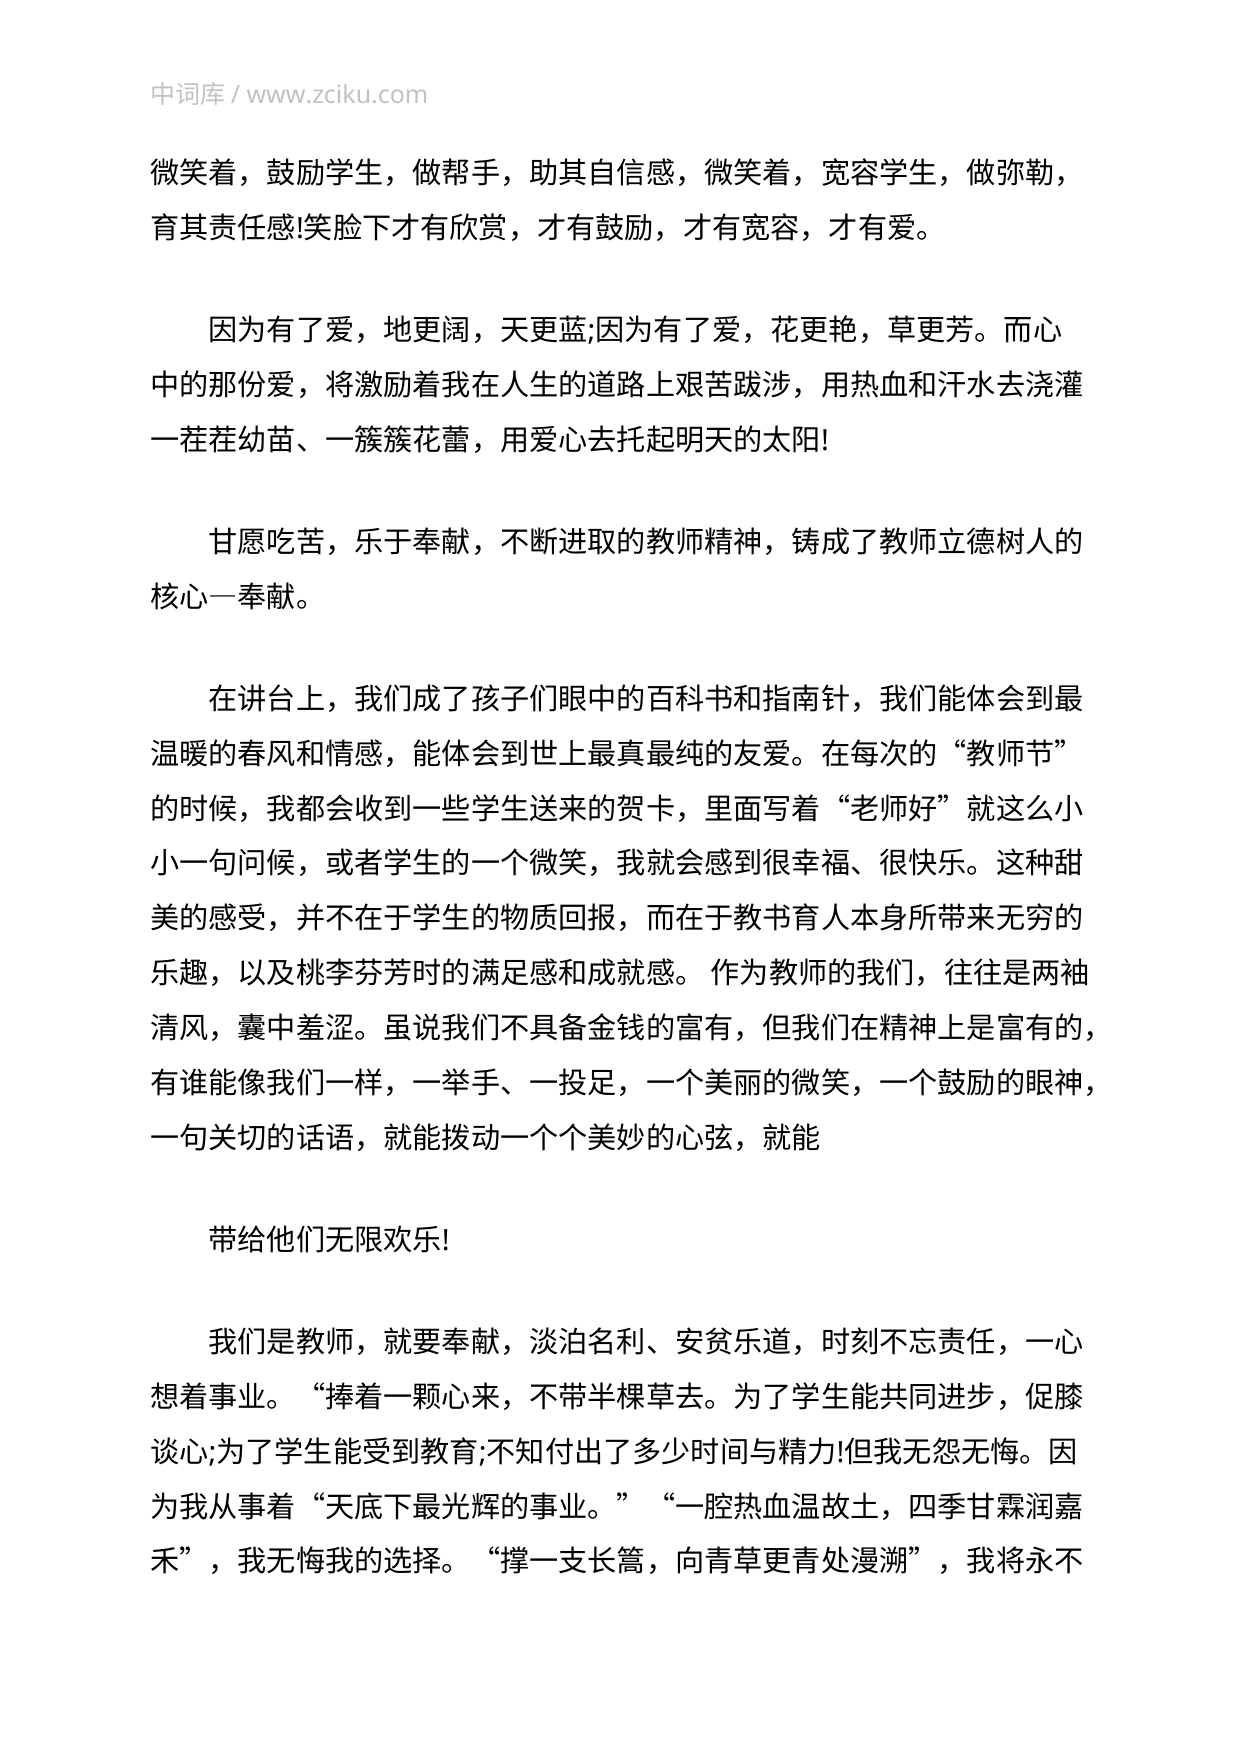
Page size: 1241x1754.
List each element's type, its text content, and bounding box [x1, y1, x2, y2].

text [150, 1318, 1090, 1580]
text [150, 150, 1090, 247]
text 带给他们无限欢乐! [150, 1216, 1090, 1259]
text 因为有了爱，地更阔，天更蓝;因为有了爱，花更艳，草更芳。而心中的那份爱，将激励着我在人生的道路上艰苦跋涉，用热血和汗水去浇灌一茬茬幼苗、一簇簇花蕾，用爱心去托起明天的太阳! [150, 307, 1090, 459]
text 甘愿吃苦，乐于奉献，不断进取的教师精神，铸成了教师立德树人的核心—奉献。 [150, 519, 1090, 616]
text 在讲台上，我们成了孩子们眼中的百科书和指南针，我们能体会到最温暖的春风和情感，能体会到世上最真最纯的友爱。在每次的“教师节”的时候，我都会收到一些学生送来的贺卡，里面写着“老师好”就这么小小一句问候，或者学生的一个微笑，我就会感到很幸福、很快乐。这种甜美的感受，并不在于学生的物质回报，而在于教书育人本身所带来无穷的乐趣，以及桃李芬芳时的满足感和成就感。 作为教师的我们，往往是两袖清风，囊中羞涩。虽说我们不具备金钱的富有，但我们在精神上是富有的，有谁能像我们一样，一举手、一投足，一个美丽的微笑，一个鼓励的眼神，一句关切的话语，就能拨动一个个美妙的心弦，就能 [150, 675, 1090, 1157]
